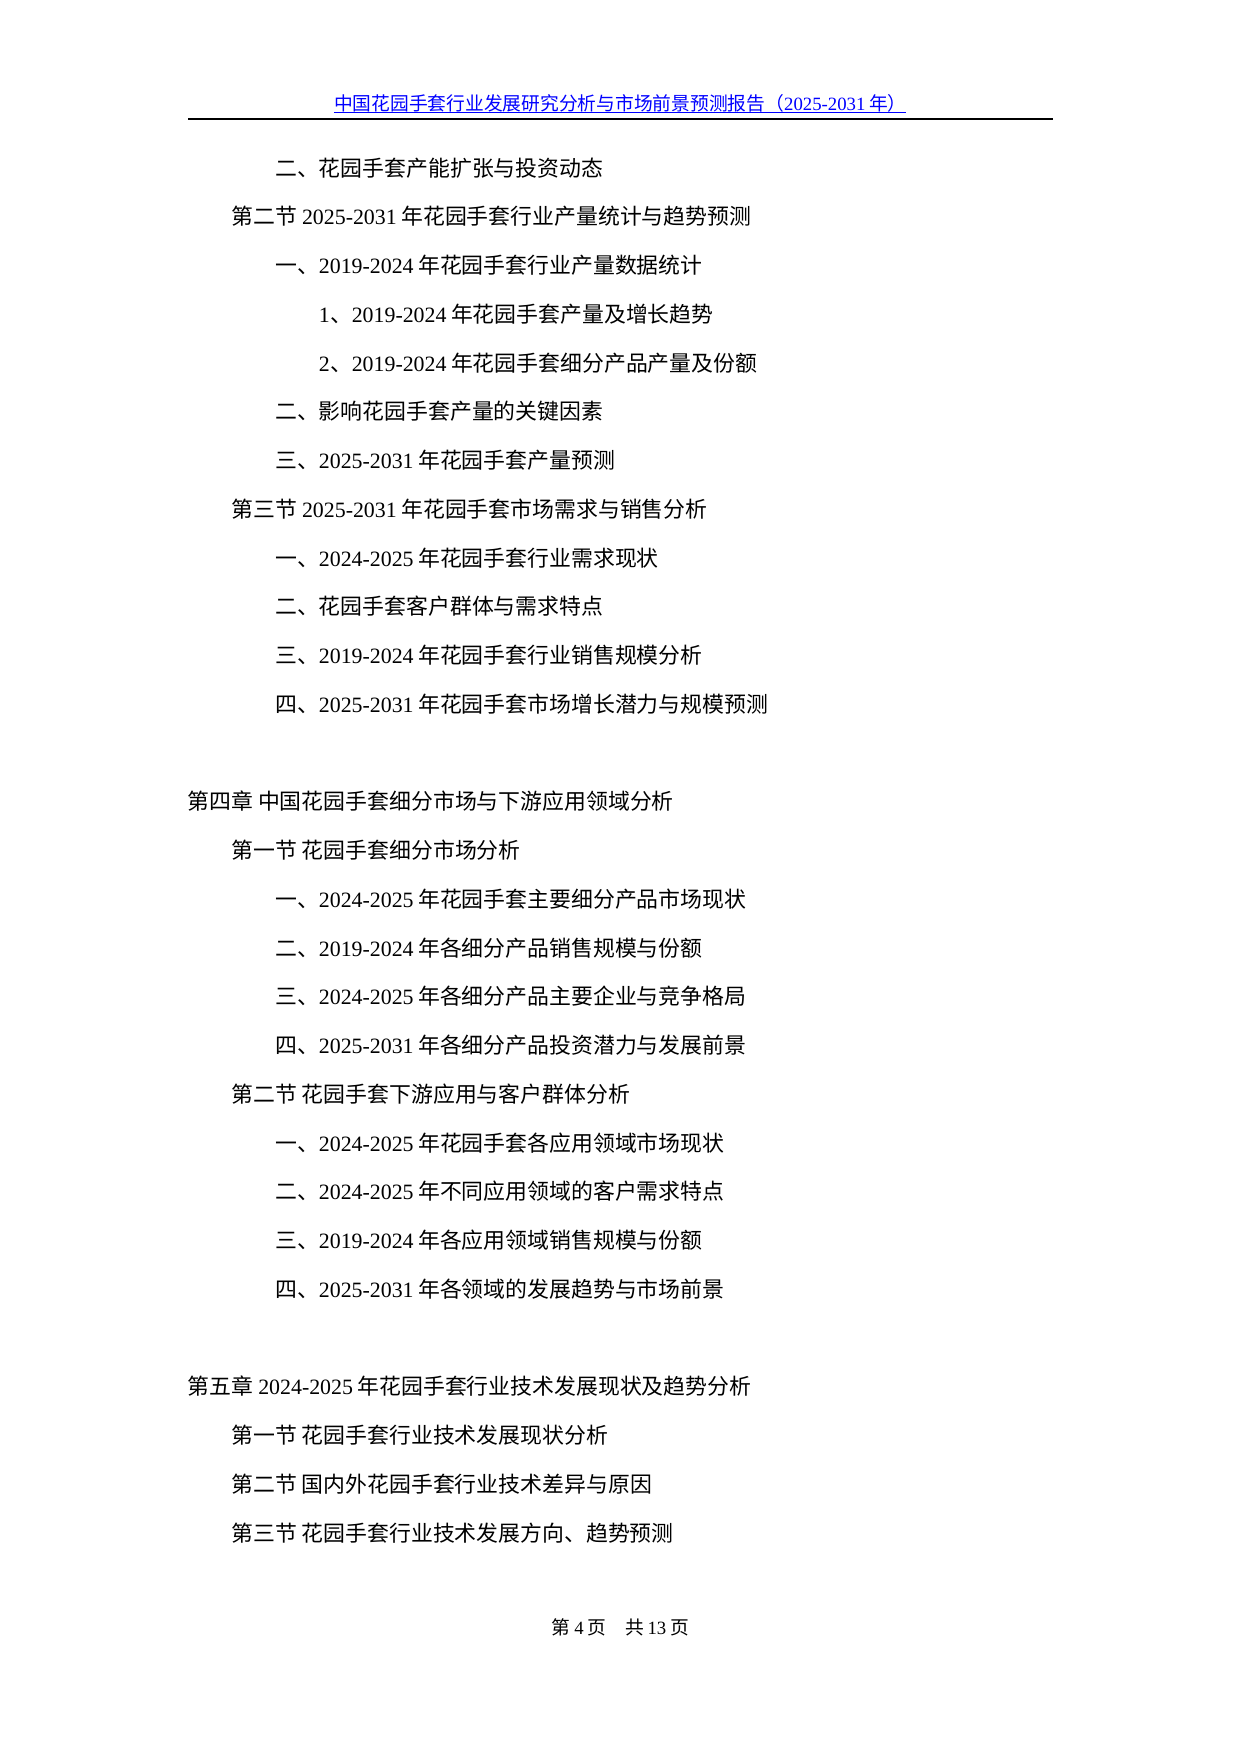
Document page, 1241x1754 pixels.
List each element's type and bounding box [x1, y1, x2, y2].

text [187, 150, 1053, 1548]
